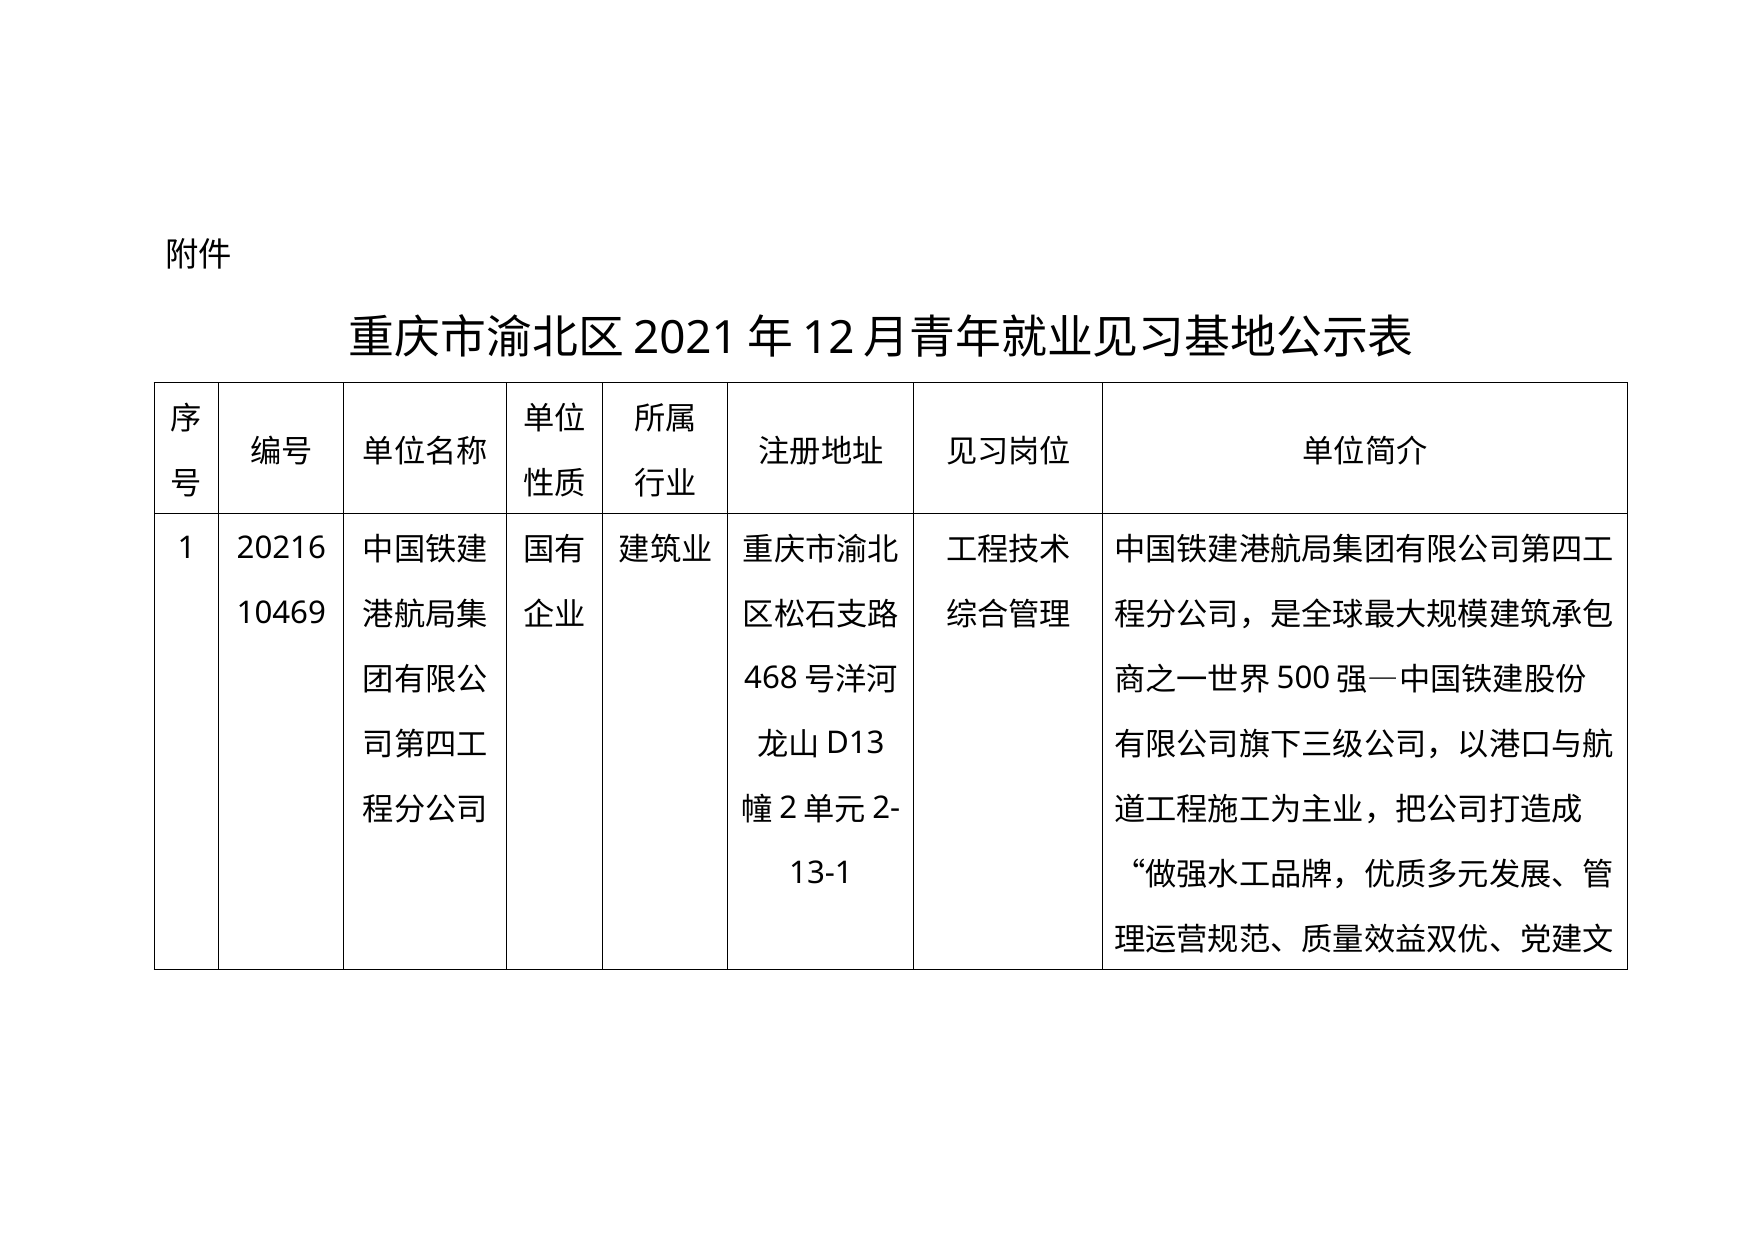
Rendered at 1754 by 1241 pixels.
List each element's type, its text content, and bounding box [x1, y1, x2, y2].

text 附件 [165, 220, 1600, 285]
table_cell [1103, 514, 1627, 969]
table_header 所属 行业 [603, 383, 727, 513]
table_header 序号 [155, 383, 218, 513]
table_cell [344, 514, 506, 969]
table_cell 1 [155, 514, 218, 969]
table_header 单位名称 [344, 383, 506, 513]
table_header 见习岗位 [914, 383, 1102, 513]
table_cell 建筑业 [603, 514, 727, 969]
table_header 单位简介 [1103, 383, 1627, 513]
text 重庆市渝北区2021年12月青年就业见习基地公示表 [165, 285, 1600, 382]
table_cell 国有企业 [507, 514, 602, 969]
table_header 编号 [219, 383, 343, 513]
table_header 单位 性质 [507, 383, 602, 513]
table_header 注册地址 [728, 383, 913, 513]
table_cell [728, 514, 913, 969]
table_cell 2021610469 [219, 514, 343, 969]
table_cell 工程技术 综合管理 [914, 514, 1102, 969]
